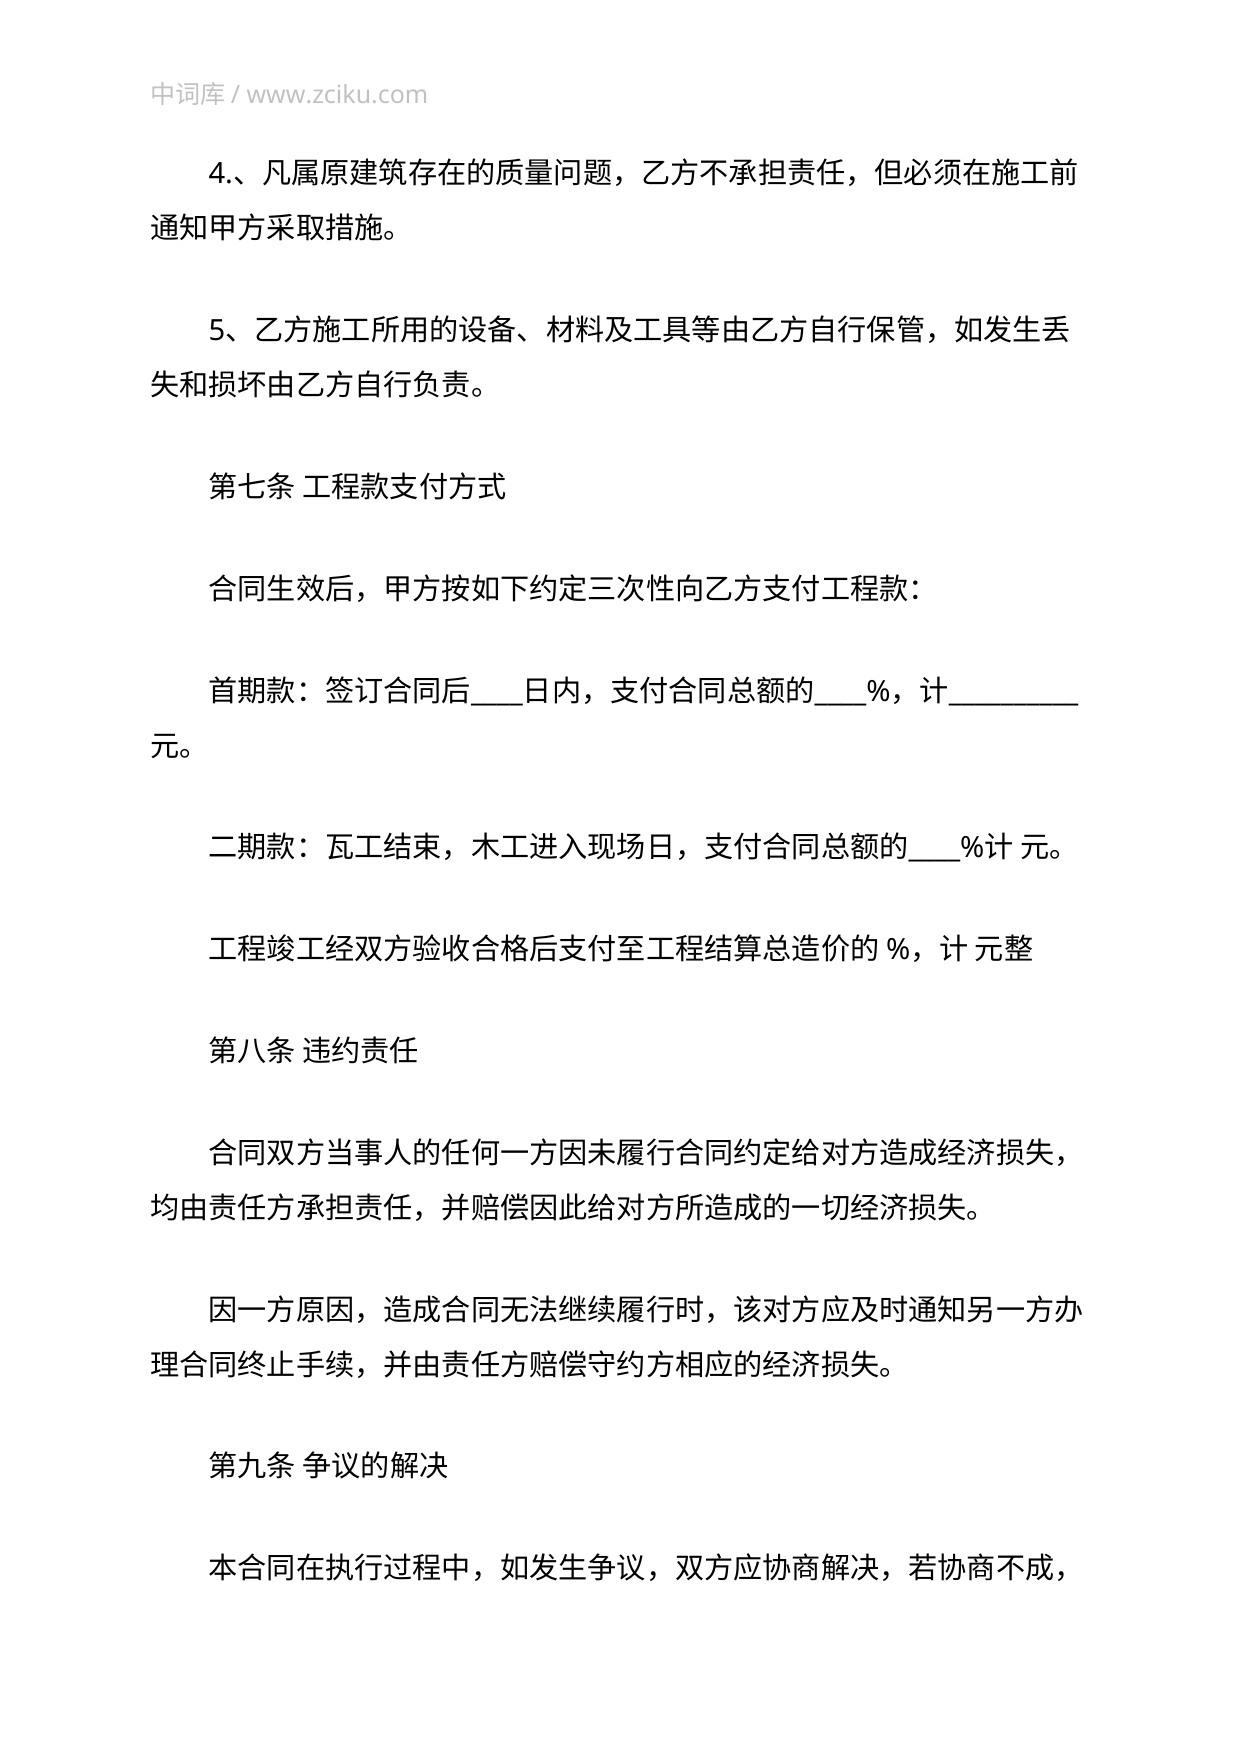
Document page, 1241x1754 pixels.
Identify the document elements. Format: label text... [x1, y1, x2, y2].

text 合同生效后，甲方按如下约定三次性向乙方支付工程款： [150, 565, 1090, 608]
text 合同双方当事人的任何一方因未履行合同约定给对方造成经济损失，均由责任方承担责任，并赔偿因此给对方所造成的一切经济损失。 [150, 1129, 1090, 1227]
text 首期款：签订合同后____日内，支付合同总额的____%，计__________元。 [150, 667, 1090, 764]
text 第八条 违约责任 [150, 1028, 1090, 1070]
text 第九条 争议的解决 [150, 1443, 1090, 1485]
text 5、乙方施工所用的设备、材料及工具等由乙方自行保管，如发生丢失和损坏由乙方自行负责。 [150, 307, 1090, 404]
text 因一方原因，造成合同无法继续履行时，该对方应及时通知另一方办理合同终止手续，并由责任方赔偿守约方相应的经济损失。 [150, 1286, 1090, 1383]
text 二期款：瓦工结束，木工进入现场日，支付合同总额的____%计 元。 [150, 824, 1090, 866]
text 工程竣工经双方验收合格后支付至工程结算总造价的 %，计 元整 [150, 926, 1090, 968]
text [150, 1545, 1090, 1587]
text 第七条 工程款支付方式 [150, 463, 1090, 506]
text 4.、凡属原建筑存在的质量问题，乙方不承担责任，但必须在施工前通知甲方采取措施。 [150, 150, 1090, 247]
